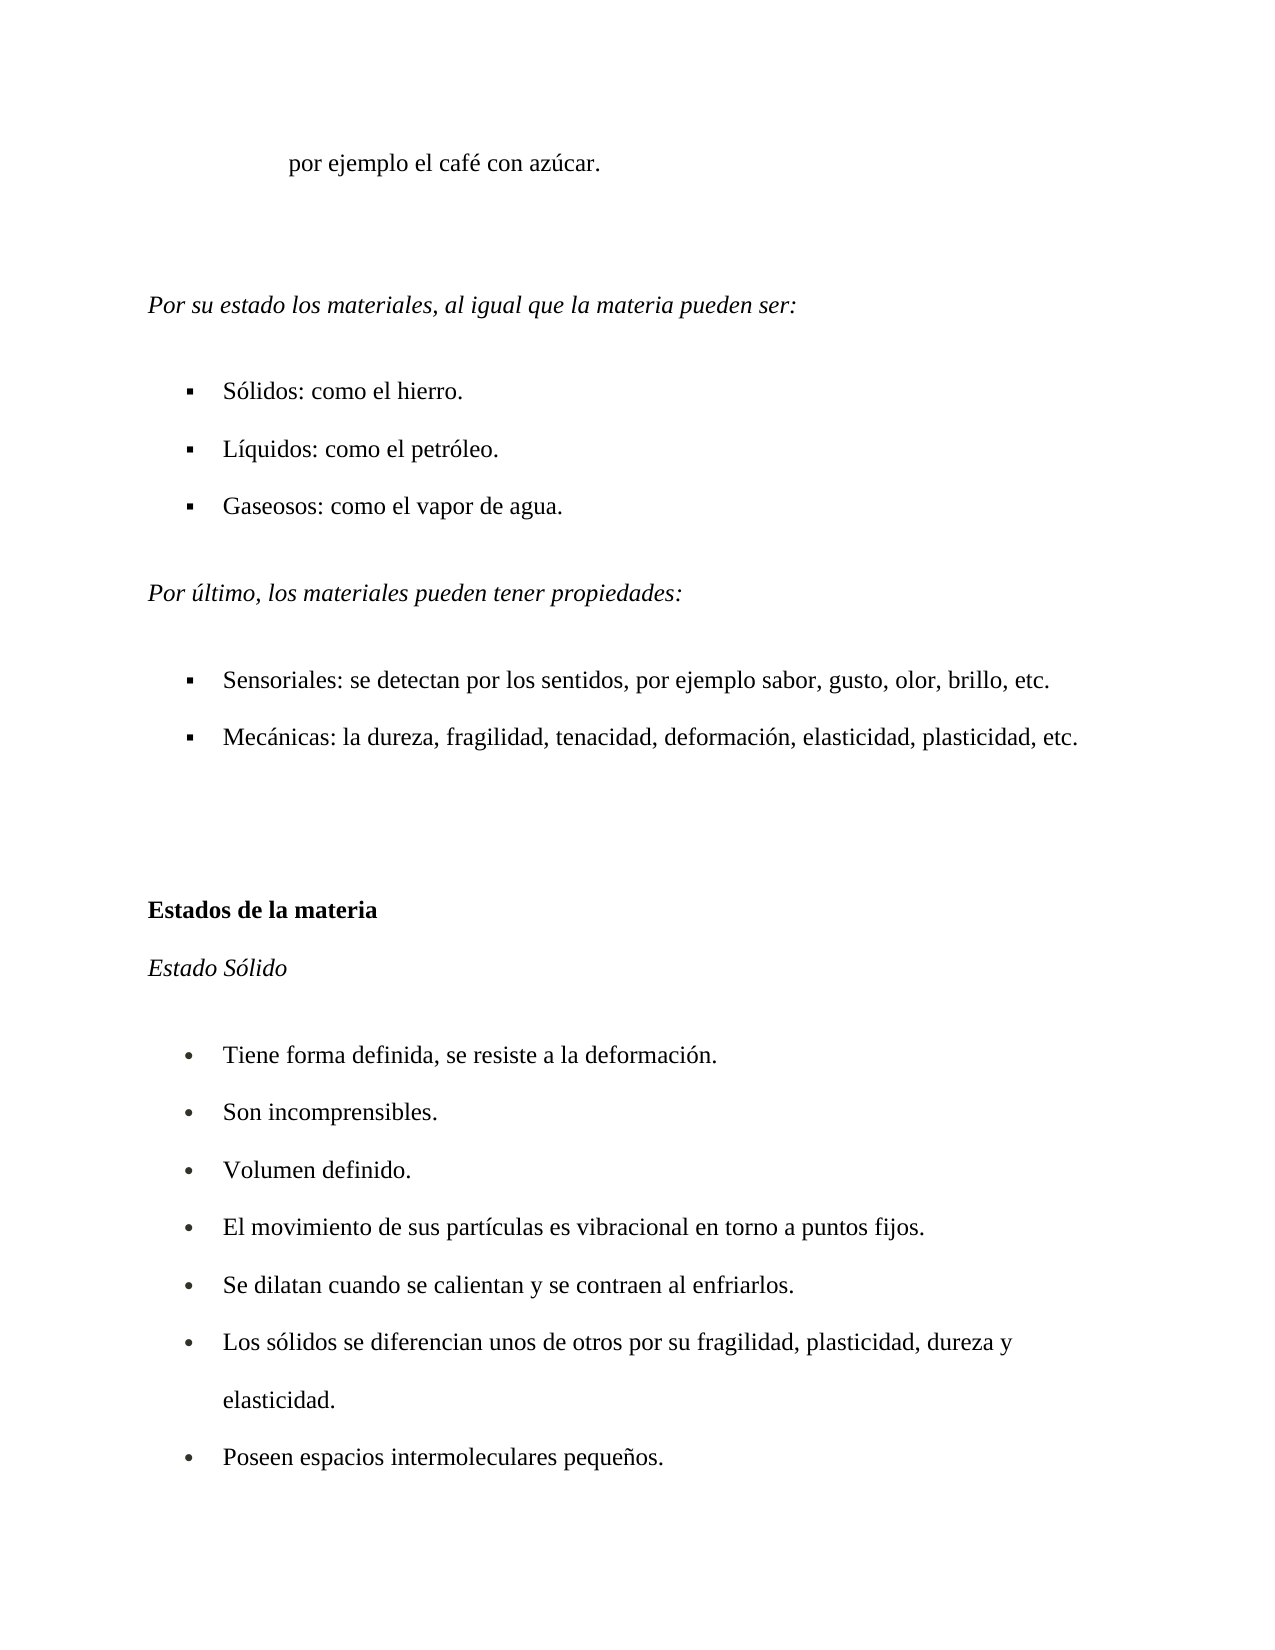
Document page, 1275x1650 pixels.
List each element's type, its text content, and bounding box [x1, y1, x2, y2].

list Son incomprensibles. [185, 1097, 1127, 1126]
text Por último, los materiales pueden tener propiedades: [148, 578, 1127, 607]
text Estado Sólido [148, 953, 1127, 982]
text Por su estado los materiales, al igual que la materia pueden ser: [148, 290, 1127, 318]
list Sensoriales: se detectan por los sentidos, por ejemplo sabor, gusto, olor, brillo, etc. [185, 665, 1127, 693]
list Mecánicas: la dureza, fragilidad, tenacidad, deformación, elasticidad, plasticidad, etc. [185, 722, 1127, 751]
list Los sólidos se diferencian unos de otros por su fragilidad, plasticidad, dureza y elasticidad. [185, 1327, 1127, 1413]
list Gaseosos: como el vapor de agua. [185, 491, 1127, 520]
list Sólidos: como el hierro. [185, 376, 1127, 405]
list El movimiento de sus partículas es vibracional en torno a puntos fijos. [185, 1212, 1127, 1241]
list Se dilatan cuando se calientan y se contraen al enfriarlos. [185, 1270, 1127, 1298]
list Líquidos: como el petróleo. [185, 434, 1127, 463]
text Estados de la materia [148, 896, 1127, 924]
list Volumen definido. [185, 1155, 1127, 1183]
list Poseen espacios intermoleculares pequeños. [185, 1442, 1127, 1471]
list Tiene forma definida, se resiste a la deformación. [185, 1040, 1127, 1068]
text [288, 148, 1127, 232]
